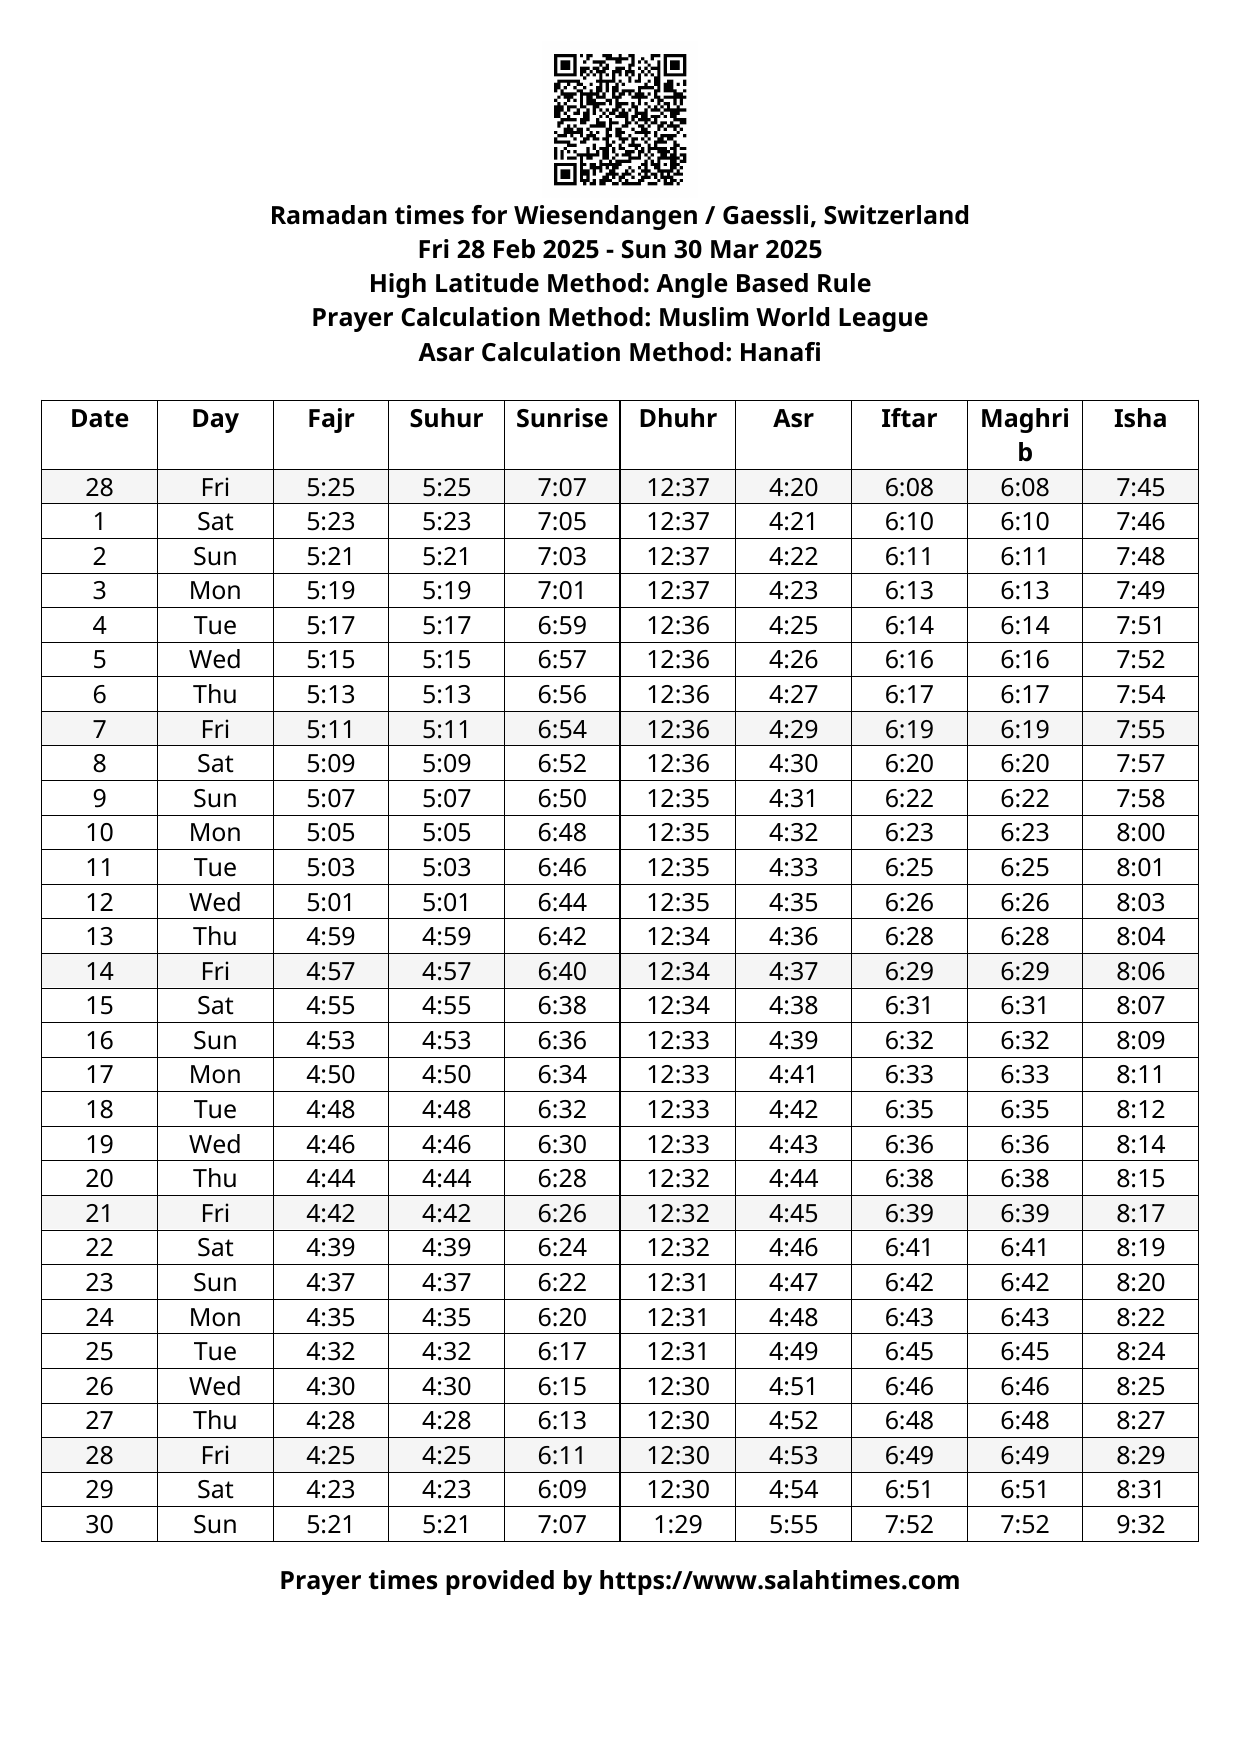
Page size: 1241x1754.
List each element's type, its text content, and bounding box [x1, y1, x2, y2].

table_cell 8:20 [1083, 1265, 1198, 1299]
table_cell 8 [42, 746, 157, 780]
table_cell 4:30 [274, 1369, 388, 1402]
table_cell 5:13 [274, 677, 388, 711]
table_cell 4:28 [274, 1404, 388, 1437]
table_cell 4:44 [274, 1161, 388, 1195]
table_cell 8:19 [1083, 1231, 1198, 1264]
table_cell 6:10 [852, 504, 967, 538]
table_cell 12:32 [621, 1161, 735, 1195]
table_cell 18 [42, 1092, 157, 1126]
table_cell 6:11 [505, 1438, 619, 1472]
table_cell 7:48 [1083, 539, 1198, 572]
table_cell 12:36 [621, 746, 735, 780]
table_cell 10 [42, 816, 157, 849]
table_cell 25 [42, 1334, 157, 1368]
table_cell 6:41 [852, 1231, 967, 1264]
table_cell 12:32 [621, 1231, 735, 1264]
table_cell Wed [158, 885, 273, 918]
table_cell 8:24 [1083, 1334, 1198, 1368]
table_cell 12:30 [621, 1473, 735, 1506]
table_cell 12:34 [621, 954, 735, 987]
table_cell 12:35 [621, 816, 735, 849]
table_cell 6:29 [968, 954, 1082, 987]
table_cell 12:32 [621, 1196, 735, 1229]
table_cell 4:29 [736, 712, 851, 745]
table_cell 4:35 [736, 885, 851, 918]
table_cell 4:42 [389, 1196, 504, 1229]
table_cell 6:28 [852, 919, 967, 953]
table_cell 4:26 [736, 643, 851, 676]
table_cell 4:59 [389, 919, 504, 953]
table_cell 7:03 [505, 539, 619, 572]
table_header Dhuhr [621, 401, 735, 469]
table_cell 6:25 [968, 850, 1082, 884]
table_header Asr [736, 401, 851, 469]
table_cell 5:19 [274, 574, 388, 607]
table_cell 4:27 [736, 677, 851, 711]
table_cell 19 [42, 1127, 157, 1160]
table_cell 6:49 [852, 1438, 967, 1472]
table_cell 9 [42, 781, 157, 814]
table_cell 26 [42, 1369, 157, 1402]
table_cell 4:57 [274, 954, 388, 987]
table_cell 28 [42, 470, 157, 503]
table_cell 4:31 [736, 781, 851, 814]
table_header Fajr [274, 401, 388, 469]
table_cell 6:54 [505, 712, 619, 745]
table_cell 4:41 [736, 1058, 851, 1091]
table_cell 4:30 [389, 1369, 504, 1402]
table_cell 23 [42, 1265, 157, 1299]
table_cell 6:43 [852, 1300, 967, 1333]
table_cell 9:32 [1083, 1507, 1198, 1541]
table_cell 12:37 [621, 574, 735, 607]
table_cell 5:07 [389, 781, 504, 814]
table_cell 6:32 [852, 1023, 967, 1057]
table_cell 6:48 [968, 1404, 1082, 1437]
table_cell 6:14 [968, 608, 1082, 642]
table_cell 5:23 [274, 504, 388, 538]
table_cell 6:39 [852, 1196, 967, 1229]
table_header Isha [1083, 401, 1198, 469]
table_cell Mon [158, 1058, 273, 1091]
table_cell 4:35 [274, 1300, 388, 1333]
table_cell Thu [158, 919, 273, 953]
table_cell 4:32 [736, 816, 851, 849]
table_cell 4:32 [389, 1334, 504, 1368]
table_cell Sat [158, 1231, 273, 1264]
table_cell 12:33 [621, 1092, 735, 1126]
table_cell 4:48 [736, 1300, 851, 1333]
table_cell 5 [42, 643, 157, 676]
table_cell 30 [42, 1507, 157, 1541]
table_cell 12 [42, 885, 157, 918]
table_cell 8:27 [1083, 1404, 1198, 1437]
table_cell 4:43 [736, 1127, 851, 1160]
table_cell 5:17 [274, 608, 388, 642]
table_cell 6:22 [968, 781, 1082, 814]
table_cell Sat [158, 1473, 273, 1506]
table_cell 4:46 [389, 1127, 504, 1160]
table_cell 6:33 [968, 1058, 1082, 1091]
table_cell 1:29 [621, 1507, 735, 1541]
table_cell 5:07 [274, 781, 388, 814]
table_cell 6:56 [505, 677, 619, 711]
table_cell 4:39 [274, 1231, 388, 1264]
table_cell 6:16 [852, 643, 967, 676]
table_cell 6:10 [968, 504, 1082, 538]
table_cell Thu [158, 677, 273, 711]
table_cell 7:07 [505, 1507, 619, 1541]
table_cell 6:16 [968, 643, 1082, 676]
table_cell 22 [42, 1231, 157, 1264]
table_cell 6:33 [852, 1058, 967, 1091]
table_cell 4:36 [736, 919, 851, 953]
table_cell 6:38 [968, 1161, 1082, 1195]
table_cell 5:01 [389, 885, 504, 918]
table_cell 8:03 [1083, 885, 1198, 918]
table_cell 12:30 [621, 1369, 735, 1402]
table_cell 4:51 [736, 1369, 851, 1402]
table_cell 13 [42, 919, 157, 953]
table_cell 4:25 [274, 1438, 388, 1472]
table_cell 5:15 [274, 643, 388, 676]
table_cell 4:23 [389, 1473, 504, 1506]
table_cell 4:21 [736, 504, 851, 538]
table_cell 6:51 [852, 1473, 967, 1506]
table_cell 6:14 [852, 608, 967, 642]
table_cell 6:41 [968, 1231, 1082, 1264]
table_cell 5:11 [389, 712, 504, 745]
table_cell 4:30 [736, 746, 851, 780]
table_cell 6:23 [852, 816, 967, 849]
table_cell 5:05 [389, 816, 504, 849]
table_header Sunrise [505, 401, 619, 469]
table_cell Sun [158, 1023, 273, 1057]
table_cell 6:31 [968, 989, 1082, 1022]
table_cell 12:31 [621, 1265, 735, 1299]
text Prayer times provided by https://www.salahtimes.com [42, 1563, 1198, 1597]
table_header Suhur [389, 401, 504, 469]
table_cell 7:52 [852, 1507, 967, 1541]
table_cell 6:49 [968, 1438, 1082, 1472]
table_cell 8:29 [1083, 1438, 1198, 1472]
table_header Maghrib [968, 401, 1082, 469]
table_cell 4:37 [736, 954, 851, 987]
table_cell 4:44 [389, 1161, 504, 1195]
text Ramadan times for Wiesendangen / Gaessli, Switzerland [42, 198, 1198, 232]
table_cell 4:23 [274, 1473, 388, 1506]
table_cell 12:30 [621, 1438, 735, 1472]
table_cell 12:37 [621, 504, 735, 538]
table_cell 4:49 [736, 1334, 851, 1368]
table_cell 4:50 [389, 1058, 504, 1091]
table_cell 6:11 [852, 539, 967, 572]
table_cell 12:35 [621, 885, 735, 918]
table_cell 5:21 [389, 539, 504, 572]
table_cell 5:55 [736, 1507, 851, 1541]
table_cell Mon [158, 574, 273, 607]
table_cell 4:55 [389, 989, 504, 1022]
table_cell Tue [158, 1334, 273, 1368]
table_cell 7:54 [1083, 677, 1198, 711]
table_cell 29 [42, 1473, 157, 1506]
table_cell Tue [158, 850, 273, 884]
table_cell 7:51 [1083, 608, 1198, 642]
table_cell 6:26 [852, 885, 967, 918]
table_cell 12:34 [621, 919, 735, 953]
table_cell 4:53 [274, 1023, 388, 1057]
table_cell 4:45 [736, 1196, 851, 1229]
table_cell Sat [158, 746, 273, 780]
table_cell 4:37 [389, 1265, 504, 1299]
table_cell 4:35 [389, 1300, 504, 1333]
table_cell 5:17 [389, 608, 504, 642]
table_cell 4:42 [274, 1196, 388, 1229]
table_cell 6:45 [852, 1334, 967, 1368]
table_cell 7:46 [1083, 504, 1198, 538]
table_cell 6:22 [505, 1265, 619, 1299]
table_cell 6:20 [505, 1300, 619, 1333]
table_cell 7:58 [1083, 781, 1198, 814]
table_cell 6:59 [505, 608, 619, 642]
table_cell 6:42 [505, 919, 619, 953]
table_cell 5:09 [274, 746, 388, 780]
table_cell 6:46 [505, 850, 619, 884]
table_cell 4:59 [274, 919, 388, 953]
table_cell 20 [42, 1161, 157, 1195]
table_cell 6:19 [852, 712, 967, 745]
table_cell 4:22 [736, 539, 851, 572]
table_cell 6:42 [852, 1265, 967, 1299]
table_cell 4:55 [274, 989, 388, 1022]
table_cell 6:48 [505, 816, 619, 849]
table_cell 4:23 [736, 574, 851, 607]
table_cell 12:36 [621, 677, 735, 711]
table_cell 6:25 [852, 850, 967, 884]
table_cell 8:14 [1083, 1127, 1198, 1160]
table_cell 5:19 [389, 574, 504, 607]
table_cell 21 [42, 1196, 157, 1229]
table_cell 6:42 [968, 1265, 1082, 1299]
table_cell 12:37 [621, 470, 735, 503]
table_cell 12:35 [621, 781, 735, 814]
table_cell 6:48 [852, 1404, 967, 1437]
table_cell 6:20 [852, 746, 967, 780]
table_cell 7:01 [505, 574, 619, 607]
table_cell 7:49 [1083, 574, 1198, 607]
table_cell 4:42 [736, 1092, 851, 1126]
table_cell 4:25 [736, 608, 851, 642]
table_cell Mon [158, 1300, 273, 1333]
table_cell 8:09 [1083, 1023, 1198, 1057]
table_cell 4:48 [274, 1092, 388, 1126]
table_cell 6:32 [505, 1092, 619, 1126]
table_cell 1 [42, 504, 157, 538]
table_cell 6:28 [968, 919, 1082, 953]
table_cell 4 [42, 608, 157, 642]
table_cell 6:30 [505, 1127, 619, 1160]
table_cell 6:13 [968, 574, 1082, 607]
table_cell 12:36 [621, 712, 735, 745]
table_cell 6:36 [505, 1023, 619, 1057]
table_cell 7:05 [505, 504, 619, 538]
table_cell 4:39 [389, 1231, 504, 1264]
table_cell 5:23 [389, 504, 504, 538]
table_cell 5:05 [274, 816, 388, 849]
table_cell 7:52 [1083, 643, 1198, 676]
table_cell Wed [158, 1369, 273, 1402]
table_cell 8:00 [1083, 816, 1198, 849]
table_cell Sat [158, 989, 273, 1022]
table_cell 5:21 [389, 1507, 504, 1541]
table_cell Fri [158, 954, 273, 987]
table_cell Wed [158, 643, 273, 676]
table_cell 7 [42, 712, 157, 745]
table_cell 8:17 [1083, 1196, 1198, 1229]
table_cell 6 [42, 677, 157, 711]
table_cell 6:35 [852, 1092, 967, 1126]
table_cell Fri [158, 470, 273, 503]
table_cell 6:38 [852, 1161, 967, 1195]
table_cell Fri [158, 1438, 273, 1472]
table_cell 12:36 [621, 608, 735, 642]
table_cell 6:50 [505, 781, 619, 814]
table_cell 16 [42, 1023, 157, 1057]
table_cell 5:11 [274, 712, 388, 745]
text Prayer Calculation Method: Muslim World League [42, 300, 1198, 334]
table_cell 6:51 [968, 1473, 1082, 1506]
table_cell 8:11 [1083, 1058, 1198, 1091]
table_cell 4:28 [389, 1404, 504, 1437]
table_cell 4:33 [736, 850, 851, 884]
table_cell Sun [158, 1507, 273, 1541]
table_cell 5:21 [274, 1507, 388, 1541]
table_header Day [158, 401, 273, 469]
table_cell Mon [158, 816, 273, 849]
table_cell 12:34 [621, 989, 735, 1022]
table_cell 15 [42, 989, 157, 1022]
table_cell 4:52 [736, 1404, 851, 1437]
table_cell Sat [158, 504, 273, 538]
table_cell 6:26 [505, 1196, 619, 1229]
table_cell Sun [158, 539, 273, 572]
table_cell 8:25 [1083, 1369, 1198, 1402]
table_cell 5:13 [389, 677, 504, 711]
table_cell 8:07 [1083, 989, 1198, 1022]
table_cell 6:40 [505, 954, 619, 987]
table_cell 12:31 [621, 1300, 735, 1333]
table_cell Tue [158, 608, 273, 642]
table_cell 6:32 [968, 1023, 1082, 1057]
table_cell 5:01 [274, 885, 388, 918]
table_cell 11 [42, 850, 157, 884]
table_cell 6:17 [852, 677, 967, 711]
table_cell 8:06 [1083, 954, 1198, 987]
table_cell 4:20 [736, 470, 851, 503]
table_cell 6:36 [852, 1127, 967, 1160]
table_cell 6:13 [852, 574, 967, 607]
table_cell 5:25 [274, 470, 388, 503]
table_cell 12:33 [621, 1127, 735, 1160]
table_cell 4:50 [274, 1058, 388, 1091]
table_cell 5:21 [274, 539, 388, 572]
table_cell 24 [42, 1300, 157, 1333]
table_cell 8:01 [1083, 850, 1198, 884]
table_cell 12:33 [621, 1058, 735, 1091]
table_cell 6:38 [505, 989, 619, 1022]
table_cell 5:25 [389, 470, 504, 503]
table_cell 4:37 [274, 1265, 388, 1299]
table_cell 4:47 [736, 1265, 851, 1299]
table_cell 4:53 [389, 1023, 504, 1057]
table_cell 5:03 [274, 850, 388, 884]
text High Latitude Method: Angle Based Rule [42, 266, 1198, 300]
table_cell 7:55 [1083, 712, 1198, 745]
table_cell Thu [158, 1161, 273, 1195]
table_cell 4:57 [389, 954, 504, 987]
table_cell Fri [158, 1196, 273, 1229]
table_cell 6:17 [968, 677, 1082, 711]
table_cell 28 [42, 1438, 157, 1472]
table_cell 6:08 [852, 470, 967, 503]
table_cell 4:54 [736, 1473, 851, 1506]
table_cell Fri [158, 712, 273, 745]
table_cell 4:46 [274, 1127, 388, 1160]
table_cell 12:36 [621, 643, 735, 676]
table_cell 4:53 [736, 1438, 851, 1472]
table_cell 27 [42, 1404, 157, 1437]
table_cell 12:30 [621, 1404, 735, 1437]
table_cell 12:33 [621, 1023, 735, 1057]
table_cell 6:57 [505, 643, 619, 676]
table_header Date [42, 401, 157, 469]
table_cell 14 [42, 954, 157, 987]
table_cell 6:19 [968, 712, 1082, 745]
table_cell 6:45 [968, 1334, 1082, 1368]
table_cell 2 [42, 539, 157, 572]
table_cell 4:44 [736, 1161, 851, 1195]
table_cell 17 [42, 1058, 157, 1091]
table_cell 7:45 [1083, 470, 1198, 503]
table_cell 4:46 [736, 1231, 851, 1264]
table_cell 7:52 [968, 1507, 1082, 1541]
table_cell Sun [158, 781, 273, 814]
table_cell 6:22 [852, 781, 967, 814]
text Fri 28 Feb 2025 - Sun 30 Mar 2025 [42, 232, 1198, 266]
table_cell 8:31 [1083, 1473, 1198, 1506]
table_cell 4:38 [736, 989, 851, 1022]
table_cell 8:22 [1083, 1300, 1198, 1333]
table_cell 5:03 [389, 850, 504, 884]
table_cell 6:46 [852, 1369, 967, 1402]
table_cell 12:31 [621, 1334, 735, 1368]
table_cell 8:12 [1083, 1092, 1198, 1126]
table_cell 6:20 [968, 746, 1082, 780]
table_cell 8:15 [1083, 1161, 1198, 1195]
table_cell 6:43 [968, 1300, 1082, 1333]
table_cell Wed [158, 1127, 273, 1160]
table_cell Sun [158, 1265, 273, 1299]
table_cell 4:39 [736, 1023, 851, 1057]
table_cell 6:24 [505, 1231, 619, 1264]
table_cell 6:44 [505, 885, 619, 918]
table_header Iftar [852, 401, 967, 469]
table_cell 6:28 [505, 1161, 619, 1195]
table_cell 6:09 [505, 1473, 619, 1506]
picture [542, 41, 699, 198]
table_cell 6:17 [505, 1334, 619, 1368]
table_cell 6:26 [968, 885, 1082, 918]
table_cell 4:32 [274, 1334, 388, 1368]
table_cell 6:35 [968, 1092, 1082, 1126]
text Asar Calculation Method: Hanafi [42, 334, 1198, 368]
table_cell 3 [42, 574, 157, 607]
table_cell 7:57 [1083, 746, 1198, 780]
table_cell 6:46 [968, 1369, 1082, 1402]
table_cell 12:37 [621, 539, 735, 572]
table_cell Thu [158, 1404, 273, 1437]
table_cell 6:13 [505, 1404, 619, 1437]
table_cell 6:34 [505, 1058, 619, 1091]
table_cell 6:11 [968, 539, 1082, 572]
table_cell 6:52 [505, 746, 619, 780]
table_cell 6:39 [968, 1196, 1082, 1229]
table_cell 6:36 [968, 1127, 1082, 1160]
table_cell 8:04 [1083, 919, 1198, 953]
table_cell 6:08 [968, 470, 1082, 503]
table_cell 5:15 [389, 643, 504, 676]
table_cell 5:09 [389, 746, 504, 780]
table_cell 4:48 [389, 1092, 504, 1126]
table_cell Tue [158, 1092, 273, 1126]
table_cell 7:07 [505, 470, 619, 503]
table_cell 6:23 [968, 816, 1082, 849]
table_cell 4:25 [389, 1438, 504, 1472]
table_cell 12:35 [621, 850, 735, 884]
table_cell 6:29 [852, 954, 967, 987]
table_cell 6:31 [852, 989, 967, 1022]
table_cell 6:15 [505, 1369, 619, 1402]
